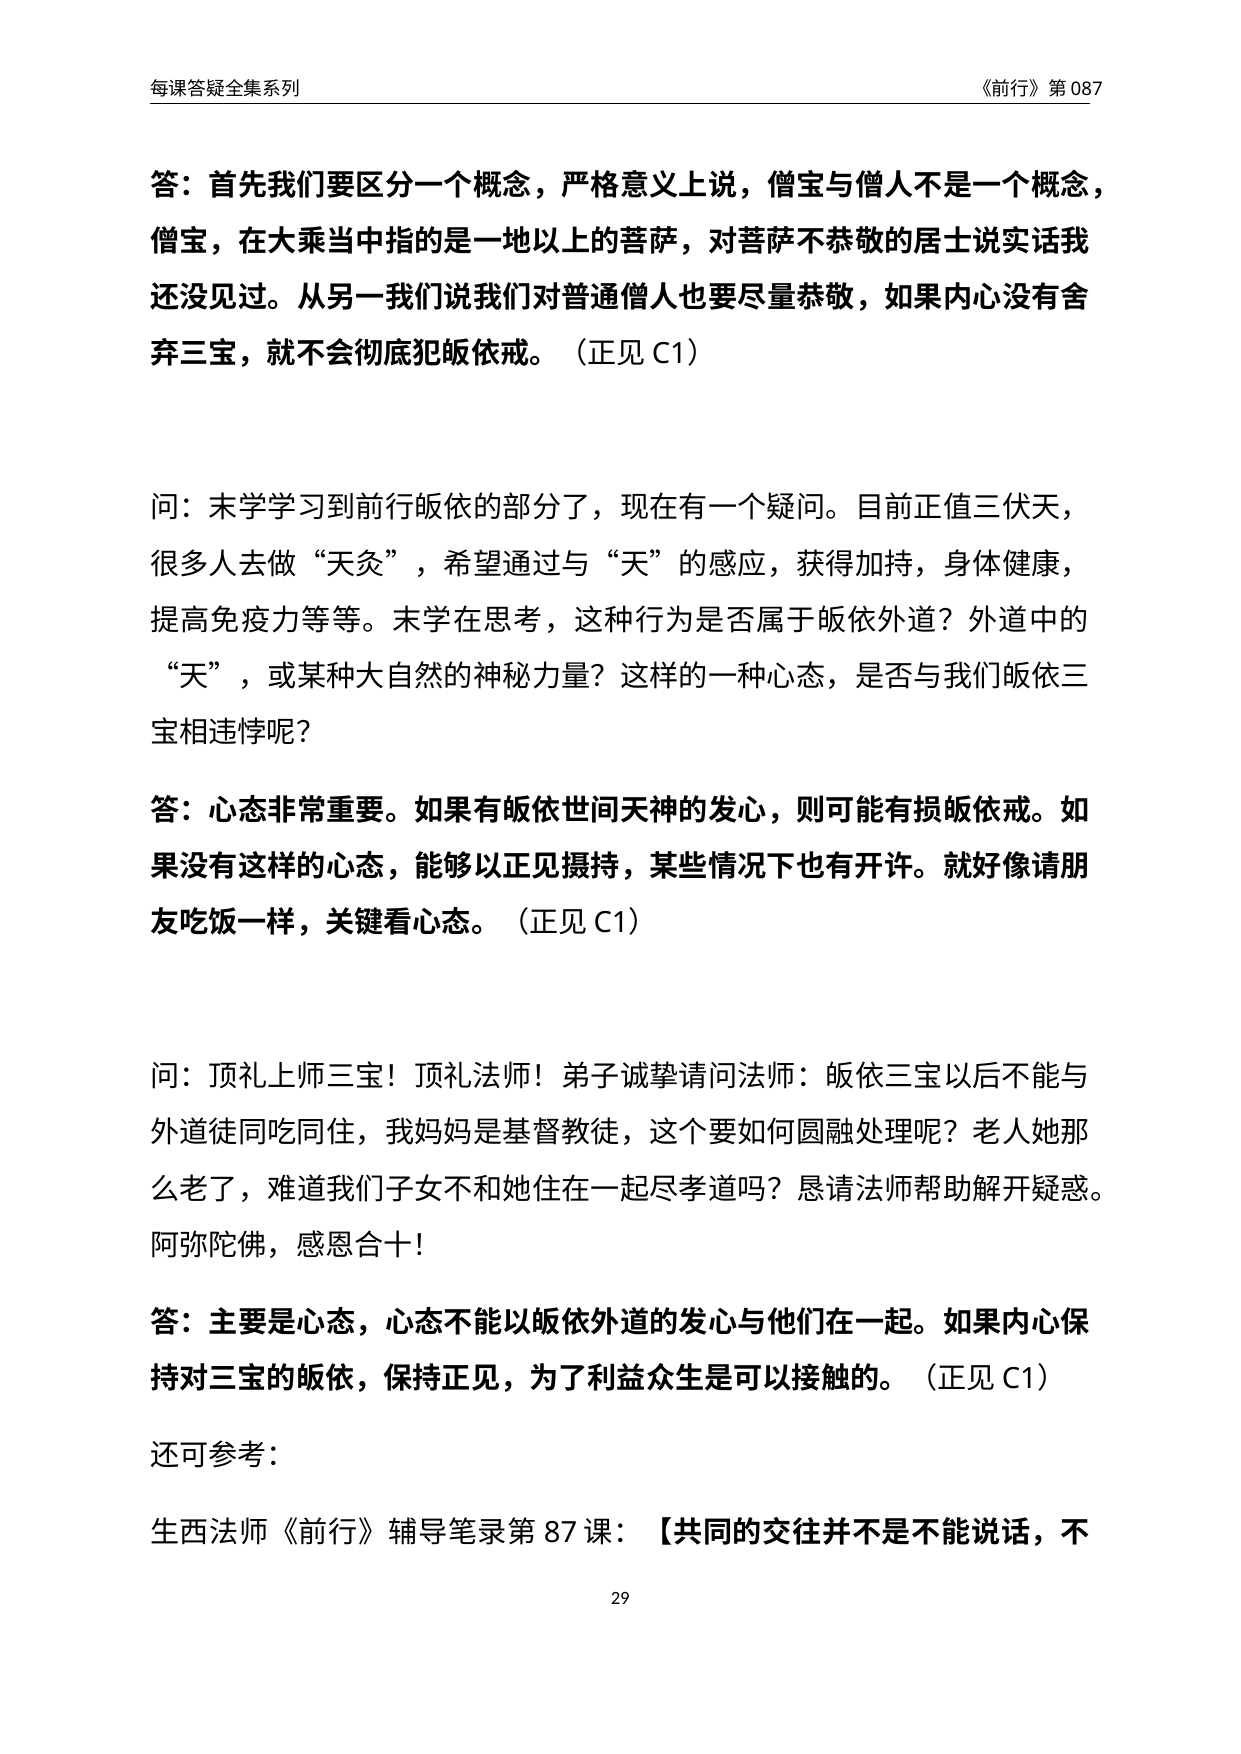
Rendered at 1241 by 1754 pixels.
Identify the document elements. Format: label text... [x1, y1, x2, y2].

text 问：顶礼上师三宝！顶礼法师！弟子诚挚请问法师：皈依三宝以后不能与外道徒同吃同住，我妈妈是基督教徒，这个要如何圆融处理呢？老人她那么老了，难道我们子女不和她住在一起尽孝道吗？恳请法师帮助解开疑惑。阿弥陀佛，感恩合十！ [150, 1042, 1090, 1267]
text 答：主要是心态，心态不能以皈依外道的发心与他们在一起。如果内心保持对三宝的皈依，保持正见，为了利益众生是可以接触的。（正见C1） [150, 1287, 1090, 1400]
text 还可参考： [150, 1421, 1090, 1477]
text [150, 1498, 1090, 1554]
text 答：首先我们要区分一个概念，严格意义上说，僧宝与僧人不是一个概念，僧宝，在大乘当中指的是一地以上的菩萨，对菩萨不恭敬的居士说实话我还没见过。从另一我们说我们对普通僧人也要尽量恭敬，如果内心没有舍弃三宝，就不会彻底犯皈依戒。（正见C1） [150, 150, 1090, 375]
text 答：心态非常重要。如果有皈依世间天神的发心，则可能有损皈依戒。如果没有这样的心态，能够以正见摄持，某些情况下也有开许。就好像请朋友吃饭一样，关键看心态。（正见C1） [150, 775, 1090, 944]
text 问：末学学习到前行皈依的部分了，现在有一个疑问。目前正值三伏天，很多人去做“天灸”，希望通过与“天”的感应，获得加持，身体健康，提高免疫力等等。末学在思考，这种行为是否属于皈依外道？外道中的“天”，或某种大自然的神秘力量？这样的一种心态，是否与我们皈依三宝相违悖呢？ [150, 473, 1090, 754]
